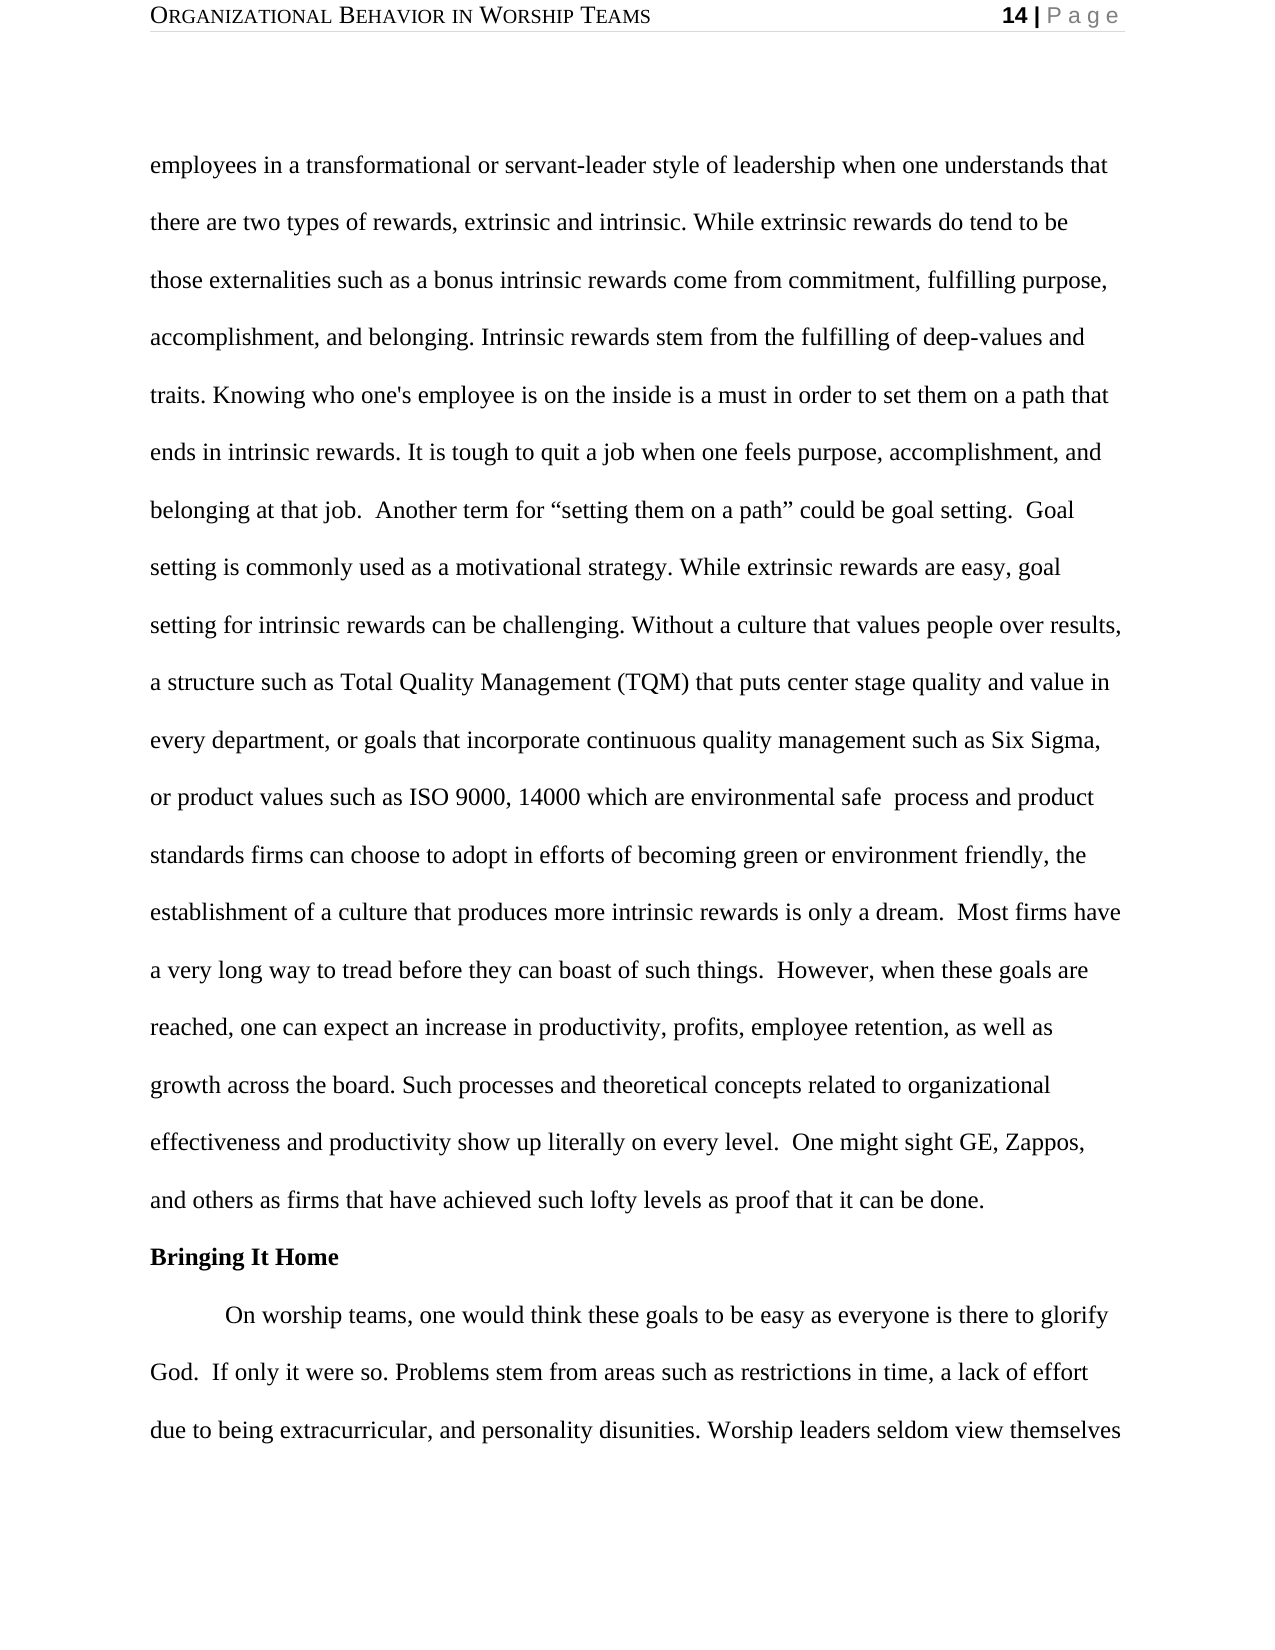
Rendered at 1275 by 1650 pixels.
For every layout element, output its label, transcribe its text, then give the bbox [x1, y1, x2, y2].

text Bringing It Home [150, 1242, 1125, 1271]
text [150, 150, 1125, 1214]
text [150, 1300, 1125, 1444]
